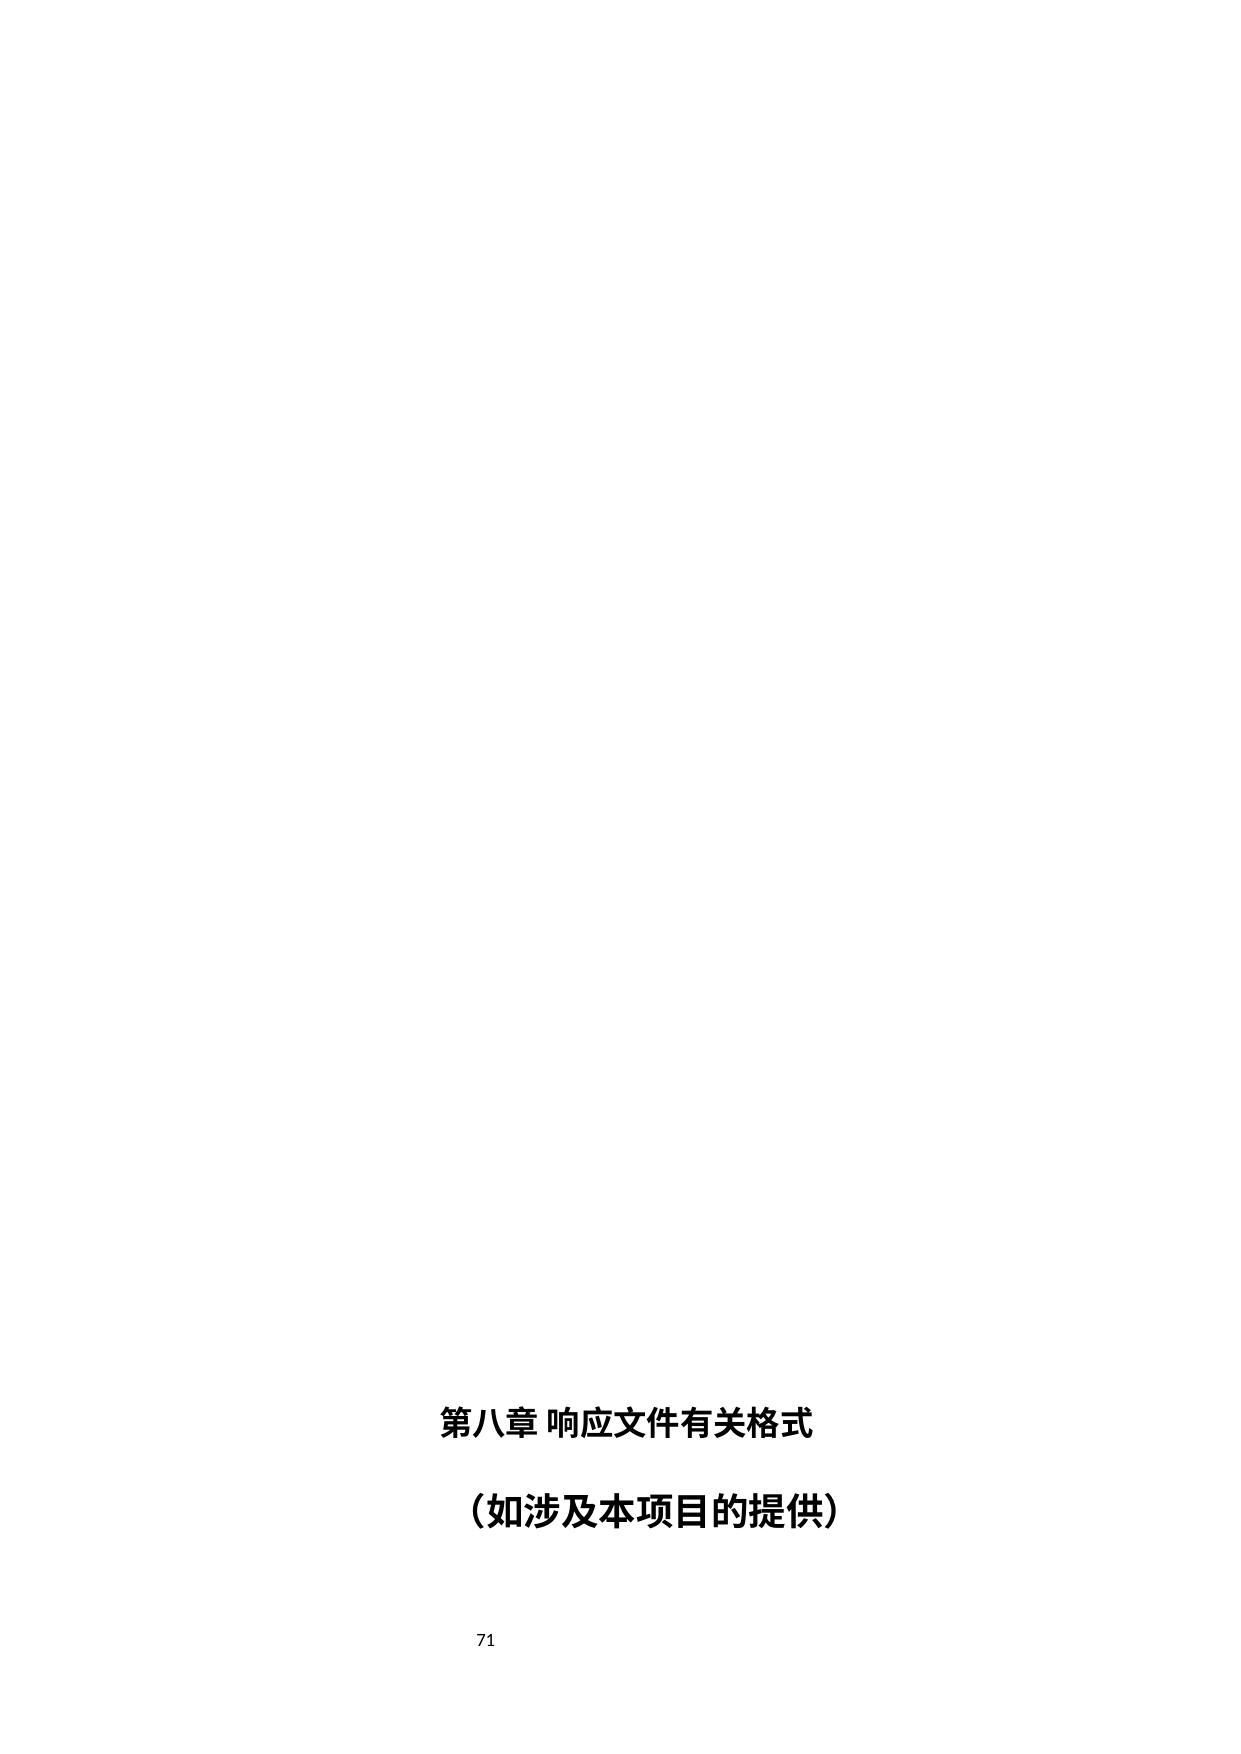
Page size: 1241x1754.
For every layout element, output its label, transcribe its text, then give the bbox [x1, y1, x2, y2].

text （如涉及本项目的提供） [165, 1477, 1087, 1542]
text 第八章 响应文件有关格式 [165, 1388, 1087, 1453]
